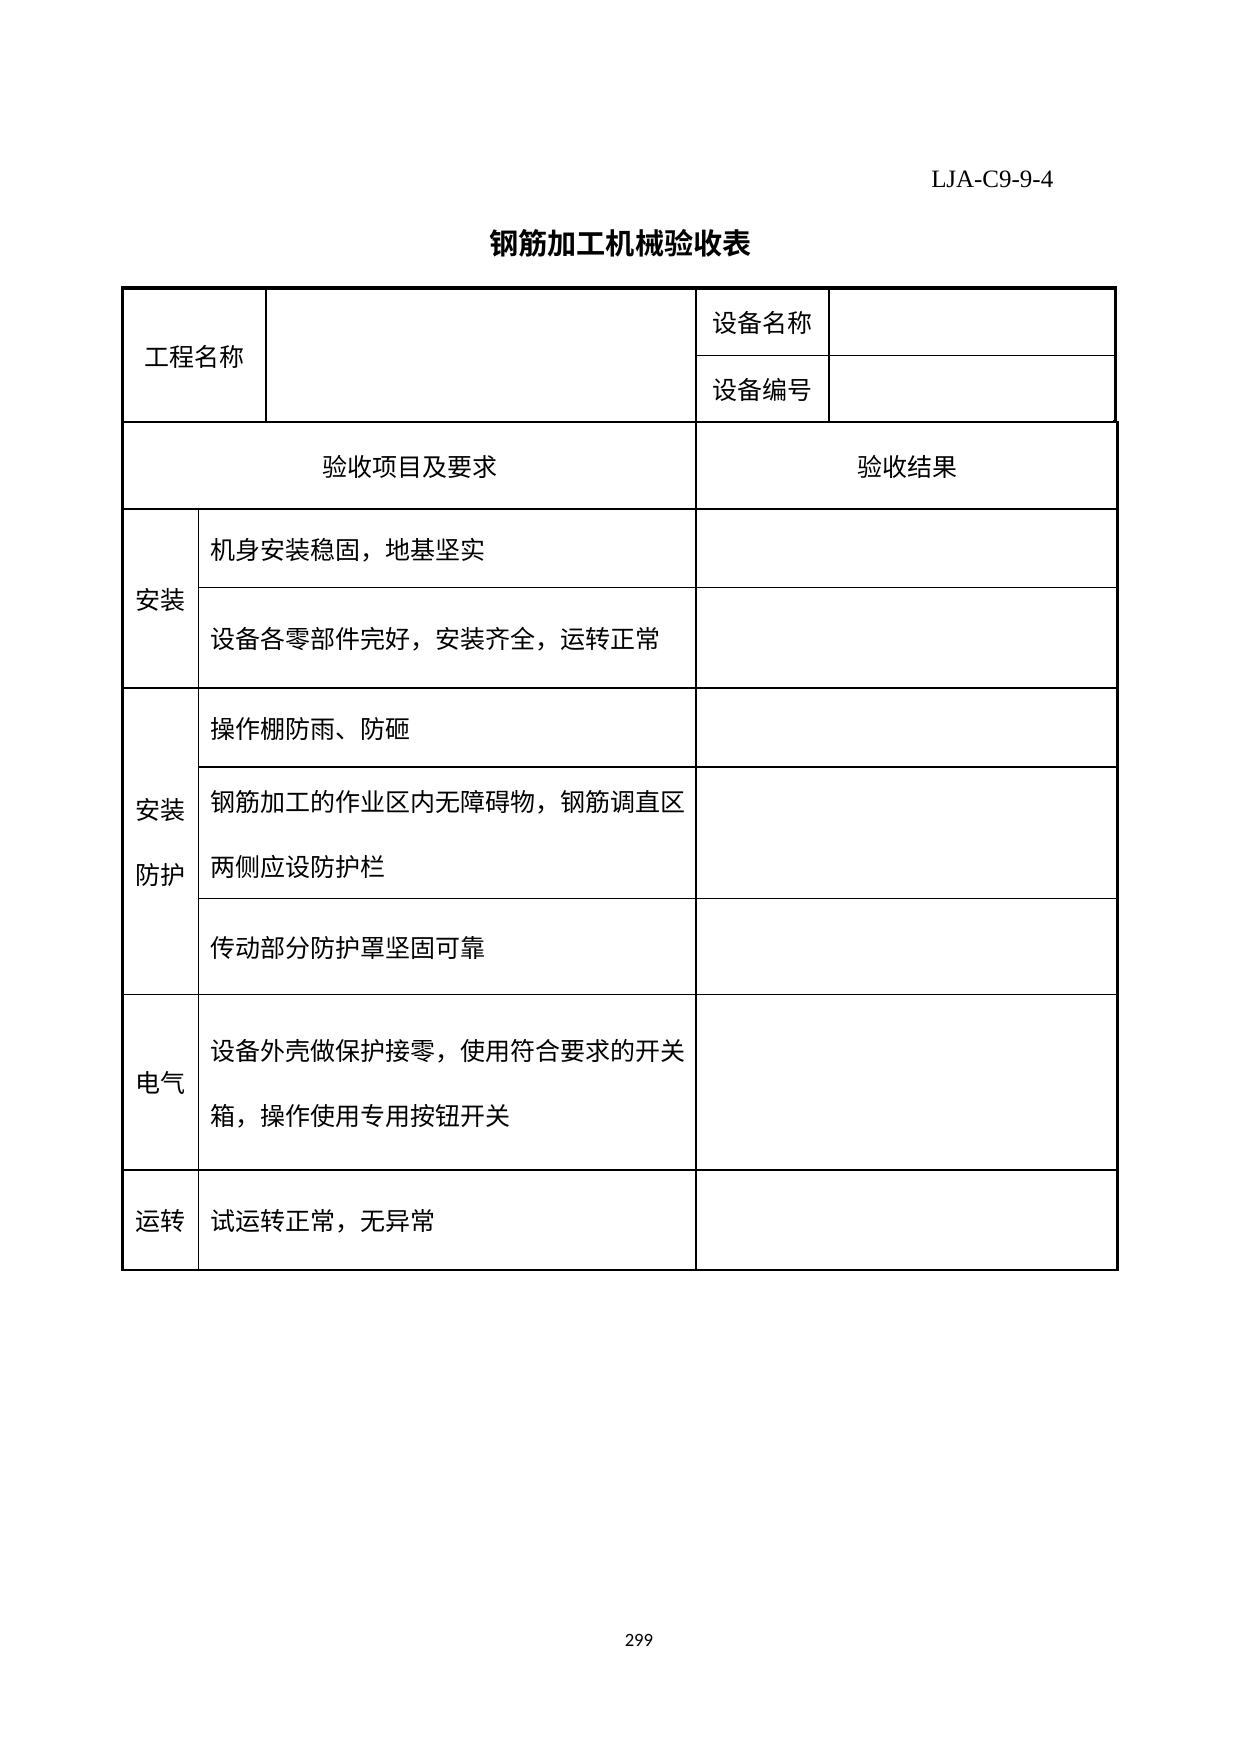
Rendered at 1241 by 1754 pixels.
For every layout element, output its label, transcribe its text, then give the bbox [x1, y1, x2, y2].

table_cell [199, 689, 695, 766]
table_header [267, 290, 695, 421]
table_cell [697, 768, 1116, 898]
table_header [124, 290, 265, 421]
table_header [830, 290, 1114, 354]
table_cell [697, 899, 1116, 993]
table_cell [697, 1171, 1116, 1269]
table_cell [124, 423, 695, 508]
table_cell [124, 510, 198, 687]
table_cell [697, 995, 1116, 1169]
subtitle LJA-C9-9-4 [187, 162, 1053, 194]
subtitle 钢筋加工机械验收表 [187, 209, 1053, 274]
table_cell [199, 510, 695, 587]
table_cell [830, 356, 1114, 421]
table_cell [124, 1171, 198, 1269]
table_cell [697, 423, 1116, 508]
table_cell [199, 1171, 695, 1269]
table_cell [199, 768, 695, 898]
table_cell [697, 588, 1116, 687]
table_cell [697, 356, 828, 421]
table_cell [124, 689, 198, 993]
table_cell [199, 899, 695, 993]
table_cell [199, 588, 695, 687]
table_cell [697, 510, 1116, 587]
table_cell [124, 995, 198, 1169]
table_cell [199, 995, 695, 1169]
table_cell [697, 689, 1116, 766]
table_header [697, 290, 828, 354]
